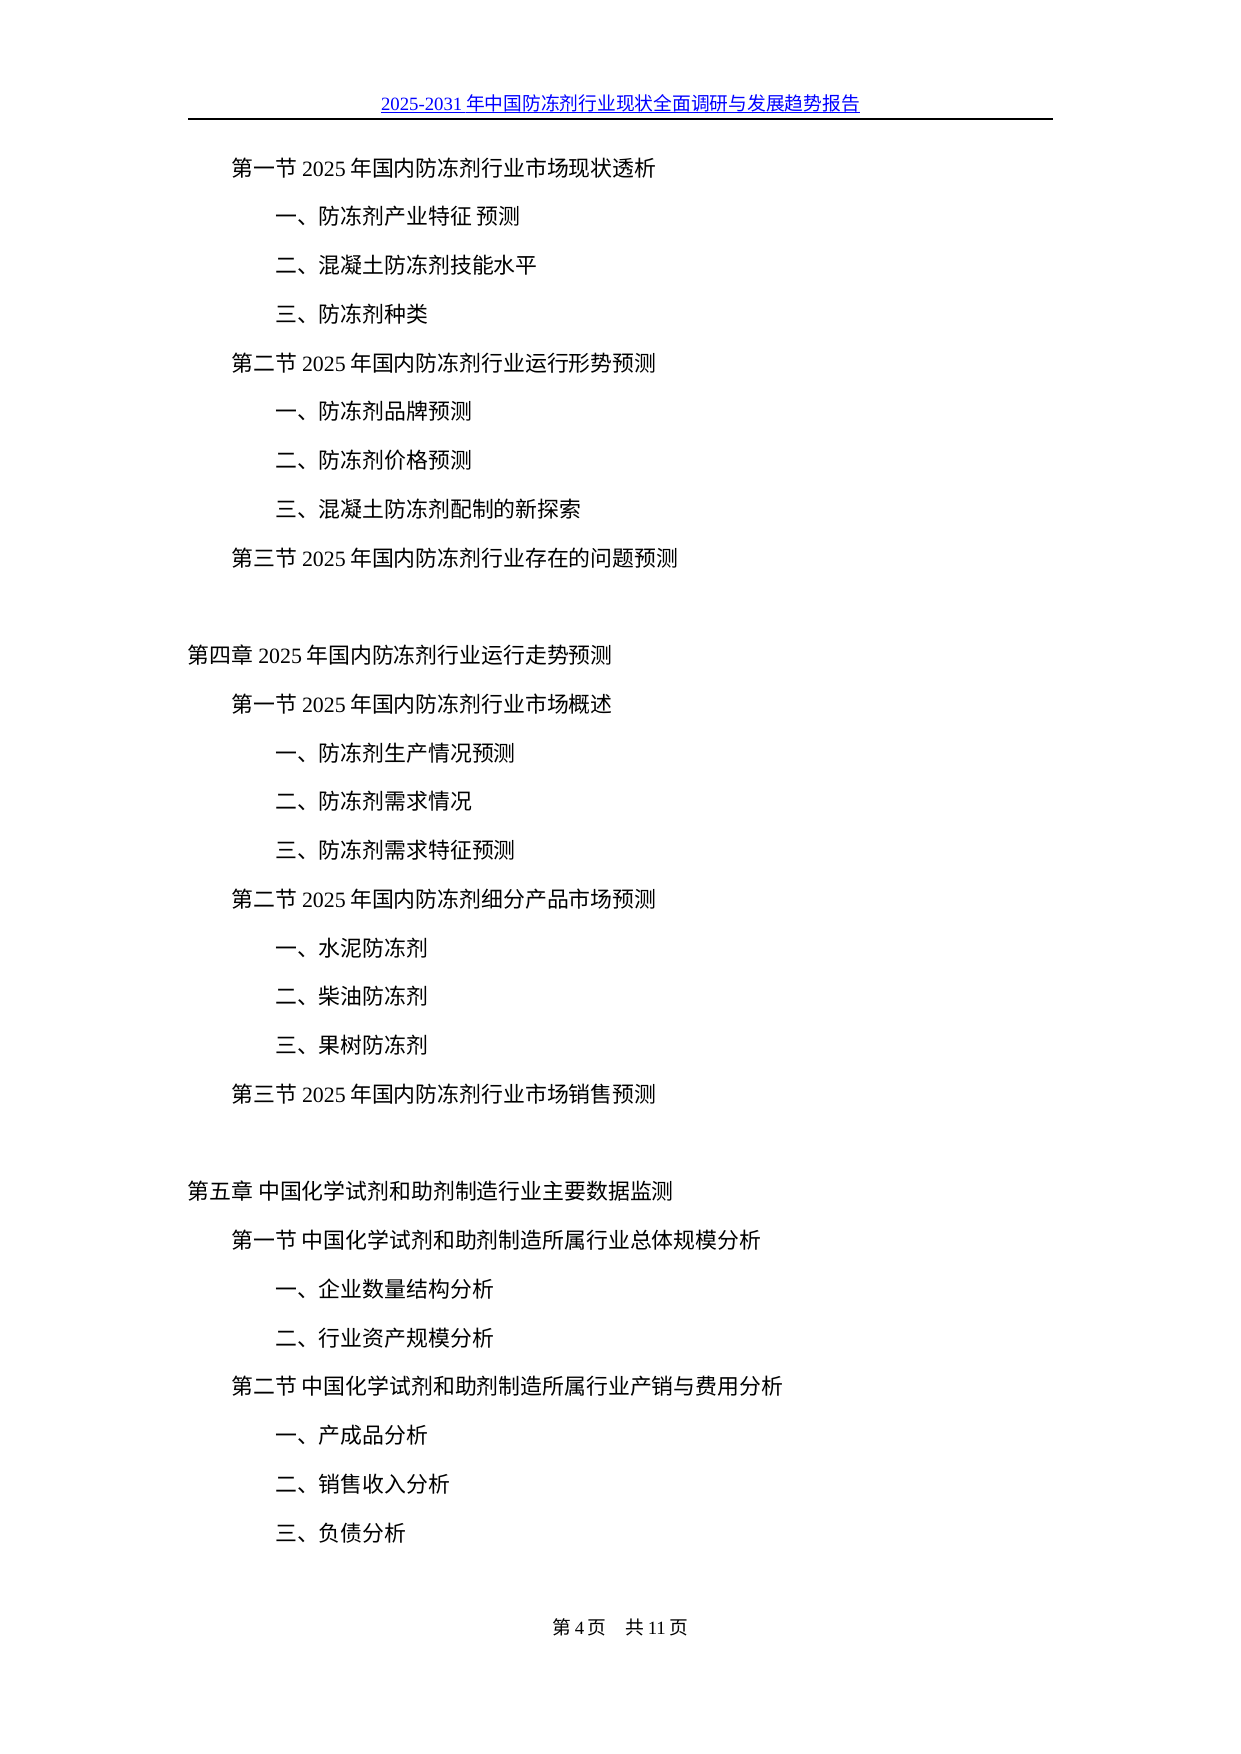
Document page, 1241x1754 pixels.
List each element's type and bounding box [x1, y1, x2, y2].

text [187, 150, 1053, 1548]
